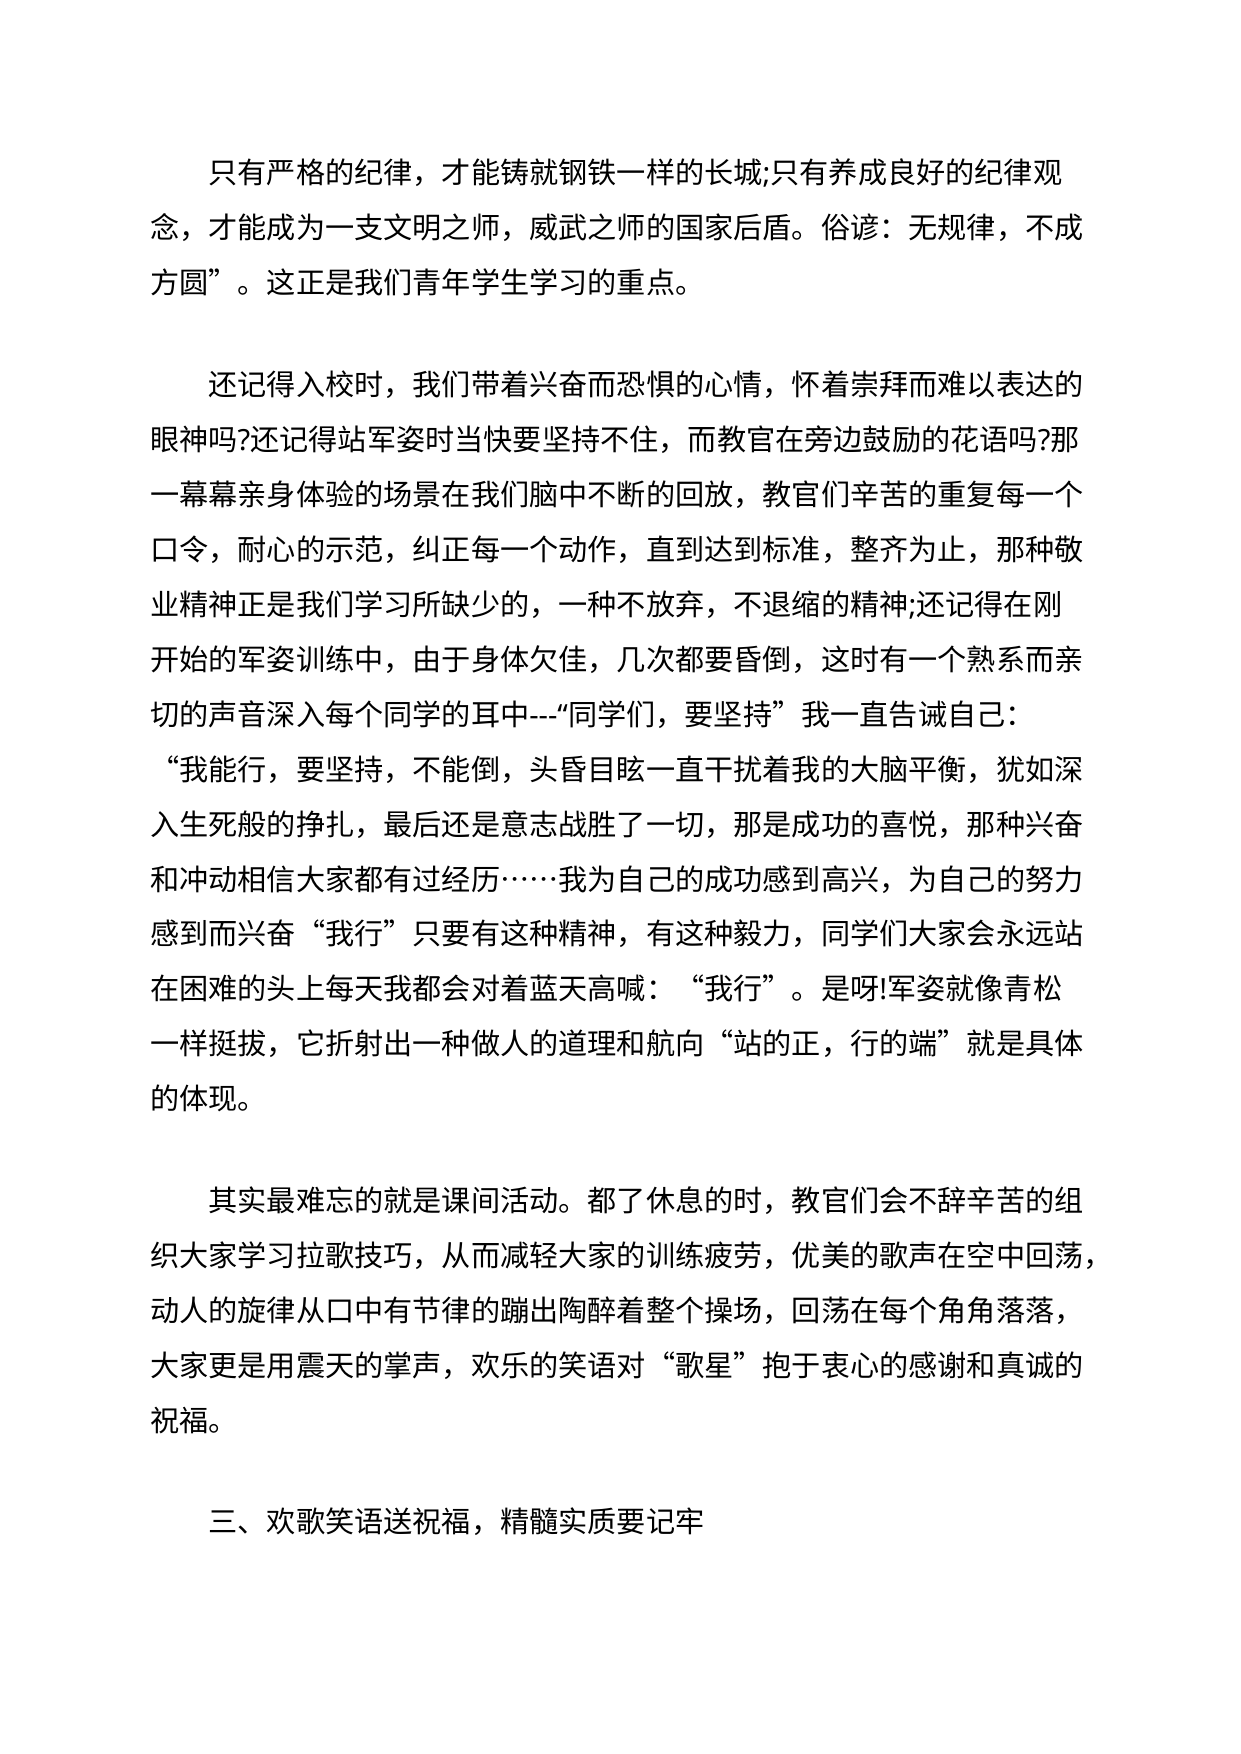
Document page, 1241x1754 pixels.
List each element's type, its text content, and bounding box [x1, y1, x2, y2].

text 三、欢歌笑语送祝福，精髓实质要记牢 [150, 1499, 1090, 1541]
text 其实最难忘的就是课间活动。都了休息的时，教官们会不辞辛苦的组织大家学习拉歌技巧，从而减轻大家的训练疲劳，优美的歌声在空中回荡，动人的旋律从口中有节律的蹦出陶醉着整个操场，回荡在每个角角落落，大家更是用震天的掌声，欢乐的笑语对“歌星”抱于衷心的感谢和真诚的祝福。 [150, 1177, 1090, 1439]
text 还记得入校时，我们带着兴奋而恐惧的心情，怀着崇拜而难以表达的眼神吗?还记得站军姿时当快要坚持不住，而教官在旁边鼓励的花语吗?那一幕幕亲身体验的场景在我们脑中不断的回放，教官们辛苦的重复每一个口令，耐心的示范，纠正每一个动作，直到达到标准，整齐为止，那种敬业精神正是我们学习所缺少的，一种不放弃，不退缩的精神;还记得在刚开始的军姿训练中，由于身体欠佳，几次都要昏倒，这时有一个熟系而亲切的声音深入每个同学的耳中---“同学们，要坚持”我一直告诫自己：“我能行，要坚持，不能倒，头昏目眩一直干扰着我的大脑平衡，犹如深入生死般的挣扎，最后还是意志战胜了一切，那是成功的喜悦，那种兴奋和冲动相信大家都有过经历……我为自己的成功感到高兴，为自己的努力感到而兴奋“我行”只要有这种精神，有这种毅力，同学们大家会永远站在困难的头上每天我都会对着蓝天高喊：“我行”。是呀!军姿就像青松一样挺拔，它折射出一种做人的道理和航向“站的正，行的端”就是具体的体现。 [150, 362, 1090, 1118]
text 只有严格的纪律，才能铸就钢铁一样的长城;只有养成良好的纪律观念，才能成为一支文明之师，威武之师的国家后盾。俗谚：无规律，不成方圆”。这正是我们青年学生学习的重点。 [150, 150, 1090, 302]
